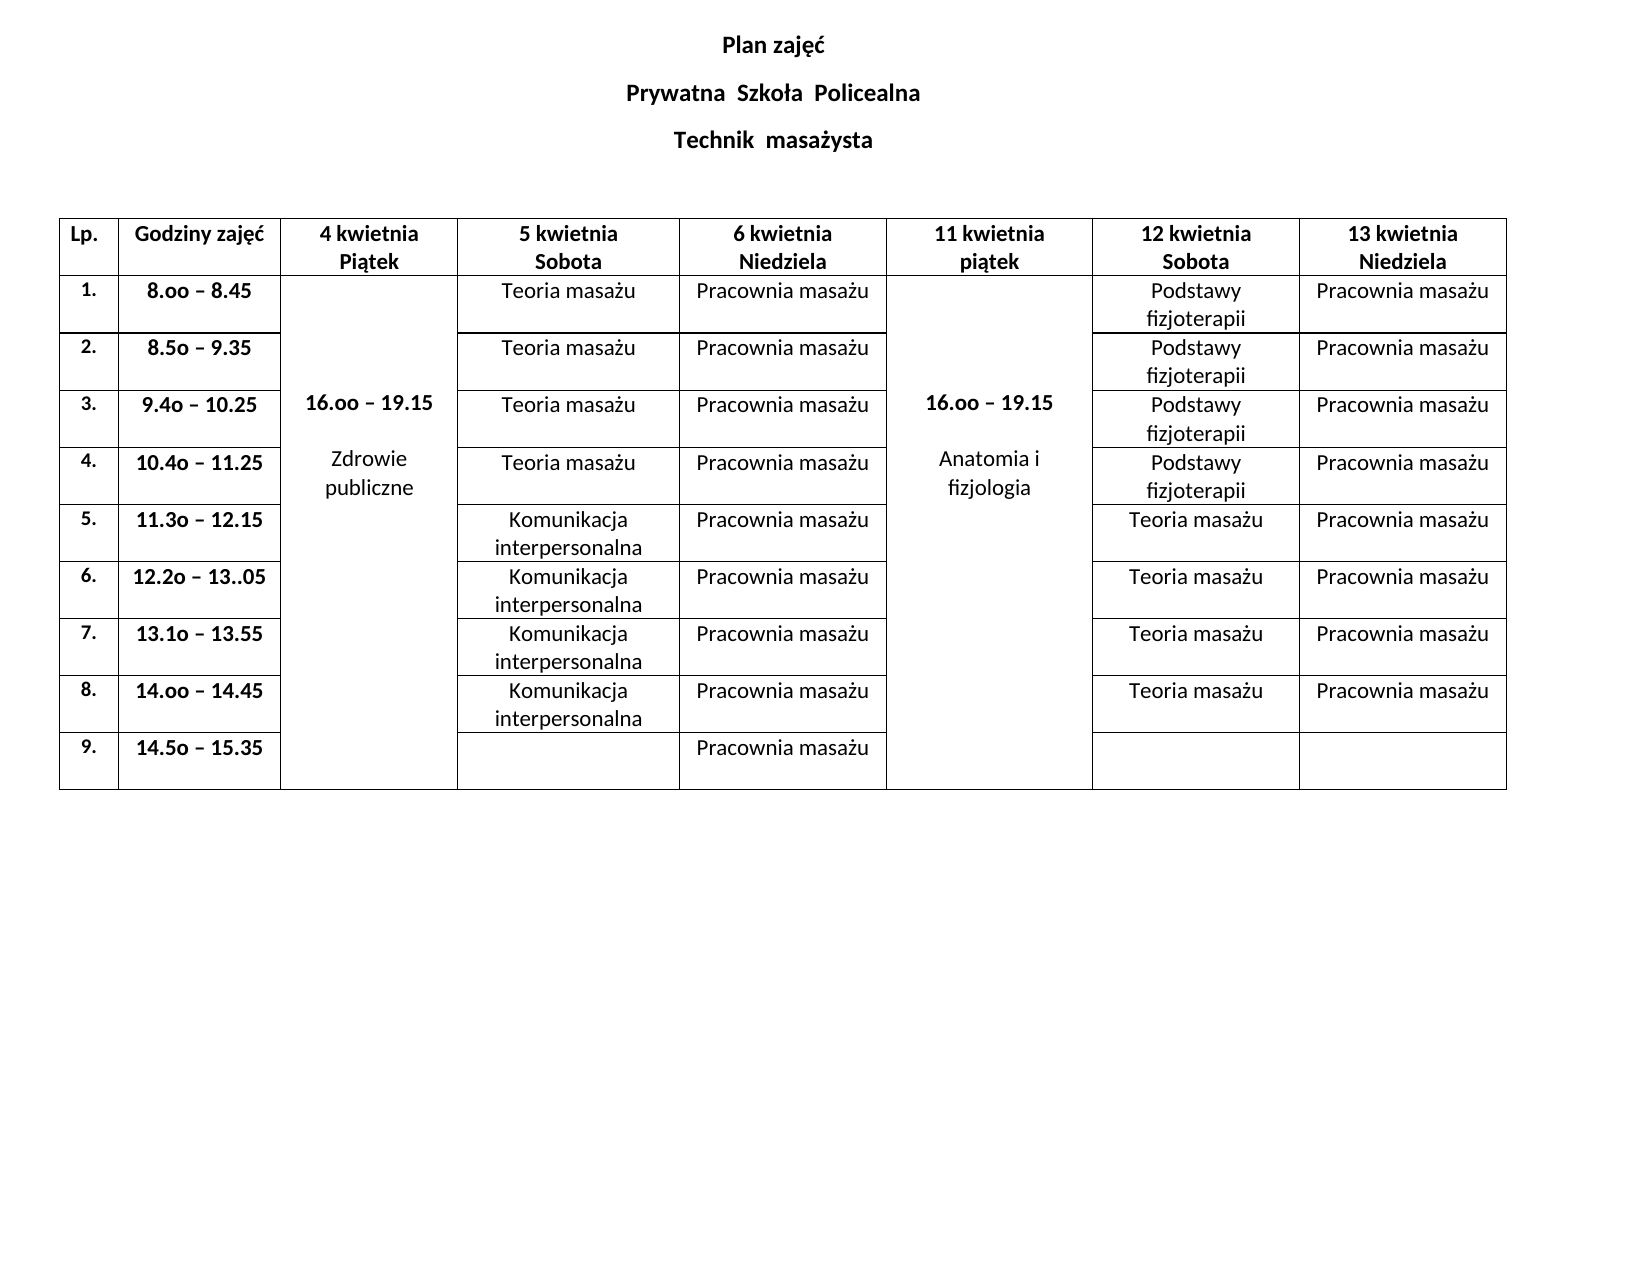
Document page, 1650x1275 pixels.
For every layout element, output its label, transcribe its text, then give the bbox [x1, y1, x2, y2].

table_cell [1093, 733, 1299, 789]
table_header Godziny zajęć [119, 219, 280, 275]
table_cell 8.oo – 8.45 [119, 276, 280, 332]
table_cell [1300, 733, 1506, 789]
table_cell Pracownia masażu [680, 334, 886, 389]
table_cell Teoria masażu [1093, 562, 1299, 618]
table_cell 2. [60, 334, 118, 389]
table_cell Komunikacja interpersonalna [458, 505, 679, 561]
table_cell Pracownia masażu [1300, 448, 1506, 504]
table_cell Pracownia masażu [1300, 334, 1506, 389]
table_header 5 kwietnia Sobota [458, 219, 679, 275]
table_cell Pracownia masażu [1300, 391, 1506, 447]
text Technik masażysta [44, 124, 1502, 154]
table_cell Podstawy fizjoterapii [1093, 391, 1299, 447]
table_cell Teoria masażu [458, 276, 679, 332]
table_cell 5. [60, 505, 118, 561]
table_header 12 kwietnia Sobota [1093, 219, 1299, 275]
table_cell 8.5o – 9.35 [119, 334, 280, 389]
table_cell 13.1o – 13.55 [119, 619, 280, 675]
table_cell [458, 733, 679, 789]
table_cell Teoria masażu [458, 391, 679, 447]
table_cell Pracownia masażu [1300, 562, 1506, 618]
table_cell Podstawy fizjoterapii [1093, 276, 1299, 332]
table_header Lp. [60, 219, 118, 275]
table_cell Teoria masażu [458, 448, 679, 504]
table_cell 14.5o – 15.35 [119, 733, 280, 789]
table_cell Pracownia masażu [680, 619, 886, 675]
table_cell Komunikacja interpersonalna [458, 676, 679, 732]
table_header 11 kwietnia piątek [887, 219, 1092, 275]
table_cell Teoria masażu [1093, 505, 1299, 561]
table_header 13 kwietnia Niedziela [1300, 219, 1506, 275]
table_cell 10.4o – 11.25 [119, 448, 280, 504]
table_cell Pracownia masażu [1300, 619, 1506, 675]
table_cell Pracownia masażu [1300, 505, 1506, 561]
table_cell Teoria masażu [458, 334, 679, 389]
table_cell 16.oo – 19.15 Anatomia i fizjologia [887, 276, 1092, 789]
table_header 4 kwietnia Piątek [281, 219, 457, 275]
table_cell 4. [60, 448, 118, 504]
table_cell Pracownia masażu [680, 391, 886, 447]
table_cell 8. [60, 676, 118, 732]
table_cell Pracownia masażu [680, 733, 886, 789]
table_cell Pracownia masażu [680, 448, 886, 504]
table_cell 3. [60, 391, 118, 447]
table_cell Teoria masażu [1093, 676, 1299, 732]
table_cell Podstawy fizjoterapii [1093, 334, 1299, 389]
table_cell Pracownia masażu [680, 505, 886, 561]
text Plan zajęć [44, 29, 1502, 60]
table_cell Komunikacja interpersonalna [458, 619, 679, 675]
table_cell 14.oo – 14.45 [119, 676, 280, 732]
table_cell Pracownia masażu [1300, 676, 1506, 732]
table_cell Pracownia masażu [1300, 276, 1506, 332]
table_cell Pracownia masażu [680, 562, 886, 618]
table_cell 1. [60, 276, 118, 332]
table_cell 11.3o – 12.15 [119, 505, 280, 561]
table_cell Podstawy fizjoterapii [1093, 448, 1299, 504]
table_cell Pracownia masażu [680, 676, 886, 732]
table_cell Teoria masażu [1093, 619, 1299, 675]
table_header 6 kwietnia Niedziela [680, 219, 886, 275]
table_cell 12.2o – 13..05 [119, 562, 280, 618]
table_cell Pracownia masażu [680, 276, 886, 332]
table_cell 7. [60, 619, 118, 675]
table_cell 9. [60, 733, 118, 789]
text Prywatna Szkoła Policealna [44, 77, 1502, 107]
table_cell 6. [60, 562, 118, 618]
table_cell 16.oo – 19.15 Zdrowie publiczne [281, 276, 457, 789]
table_cell 9.4o – 10.25 [119, 391, 280, 447]
table_cell Komunikacja interpersonalna [458, 562, 679, 618]
